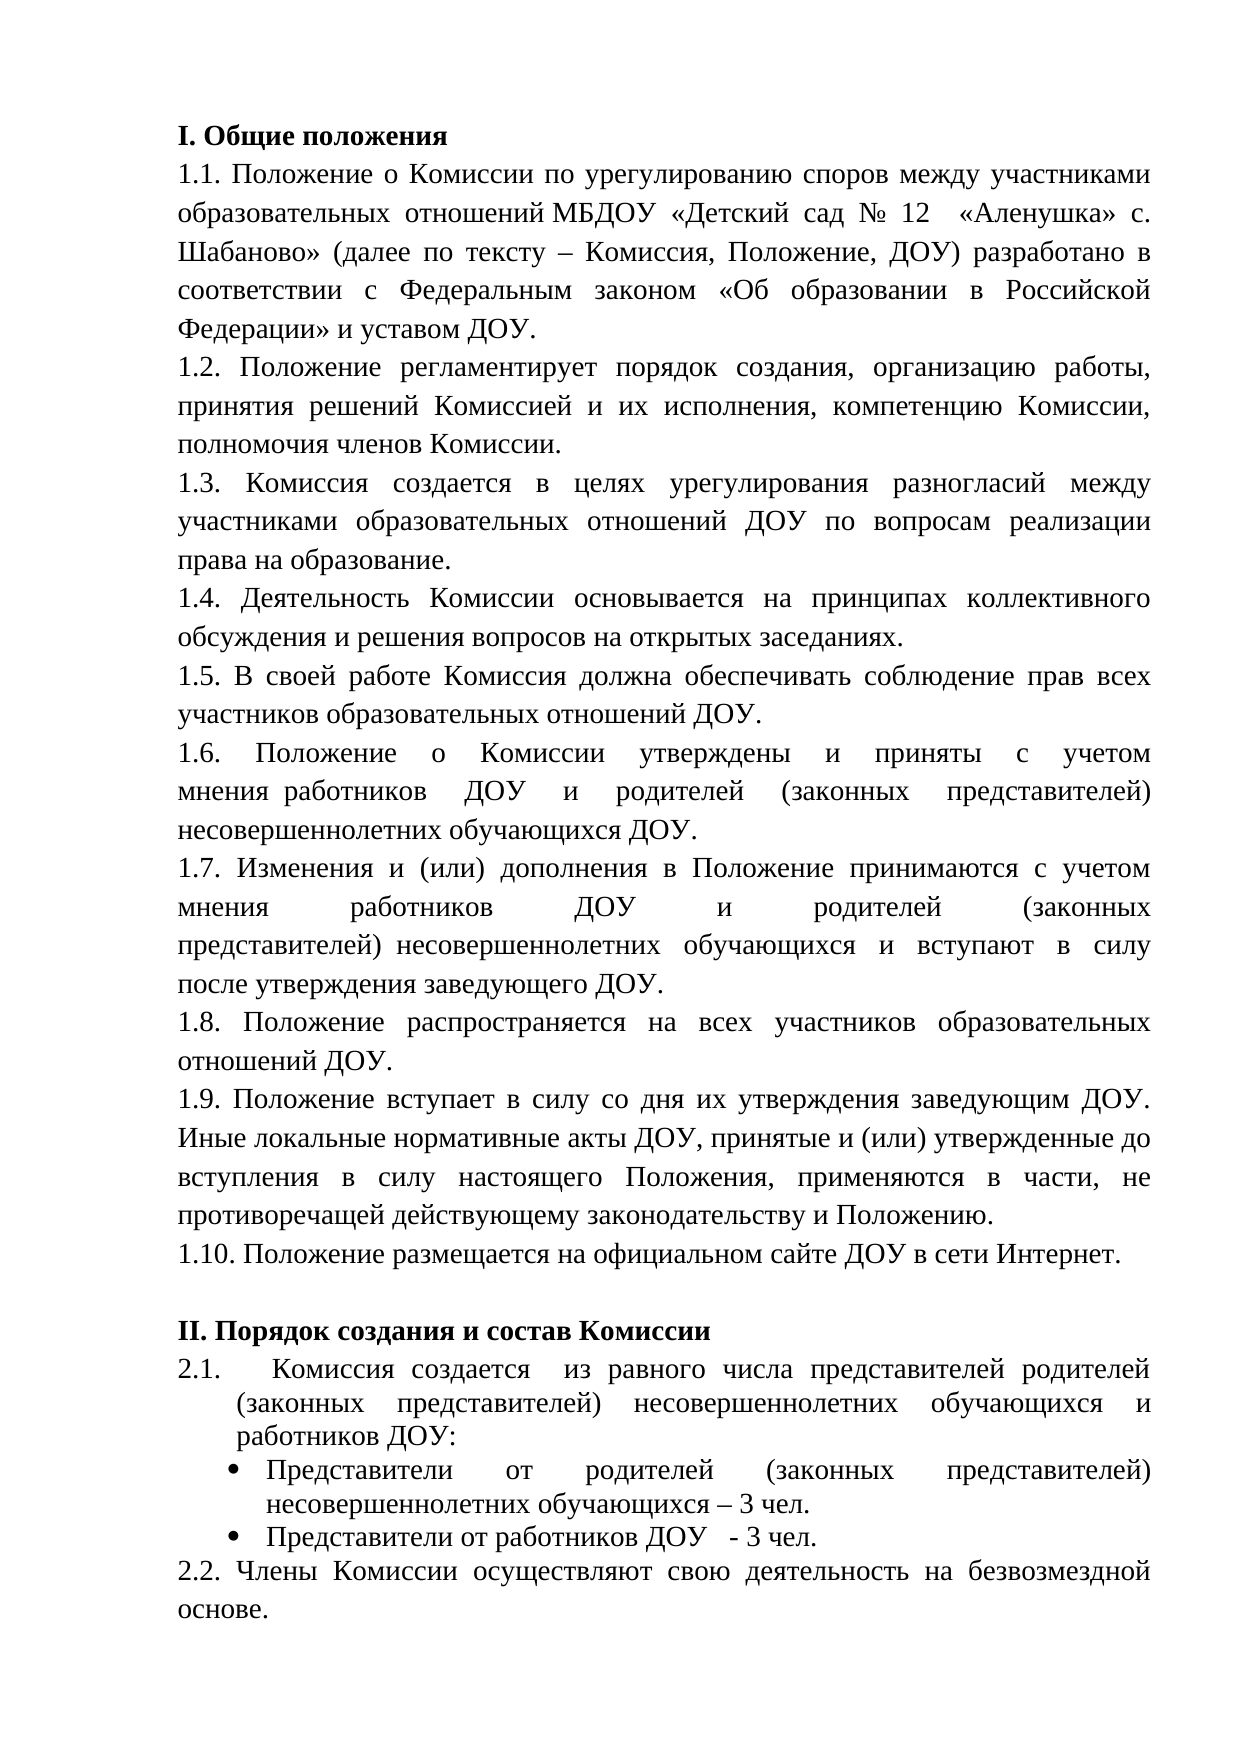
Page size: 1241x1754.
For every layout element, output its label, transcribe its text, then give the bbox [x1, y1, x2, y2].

text 1.9. Положение вступает в силу со дня их утверждения заведующим ДОУ. Иные локальные нормативные акты ДОУ, принятые и (или) утвержденные до вступления в силу настоящего Положения, применяются в части, не противоречащей действующему законодательству и Положению. [177, 1082, 1152, 1231]
text 1.10. Положение размещается на официальном сайте ДОУ в сети Интернет. [177, 1236, 1152, 1269]
text 1.6. Положение о Комиссии утверждены и приняты с учетом мнения работников ДОУ и родителей (законных представителей) несовершеннолетних обучающихся ДОУ. [177, 735, 1152, 845]
text 1.5. В своей работе Комиссия должна обеспечивать соблюдение прав всех участников образовательных отношений ДОУ. [177, 658, 1152, 730]
text I. Общие положения [177, 118, 1152, 152]
list Представители от родителей (законных представителей) несовершеннолетних обучающихся – 3 чел. [228, 1452, 1152, 1519]
text 1.4. Деятельность Комиссии основывается на принципах коллективного обсуждения и решения вопросов на открытых заседаниях. [177, 581, 1152, 653]
text 1.7. Изменения и (или) дополнения в Положение принимаются с учетом мнения работников ДОУ и родителей (законных представителей) несовершеннолетних обучающихся и вступают в силу после утверждения заведующего ДОУ. [177, 850, 1152, 999]
text 1.8. Положение распространяется на всех участников образовательных отношений ДОУ. [177, 1004, 1152, 1077]
text 1.2. Положение регламентирует порядок создания, организацию работы, принятия решений Комиссией и их исполнения, компетенцию Комиссии, полномочия членов Комиссии. [177, 349, 1152, 460]
text 2.2. Члены Комиссии осуществляют свою деятельность на безвозмездной основе. [177, 1553, 1152, 1625]
text 1.3. Комиссия создается в целях урегулирования разногласий между участниками образовательных отношений ДОУ по вопросам реализации права на образование. [177, 465, 1152, 576]
list 2.1. Комиссия создается из равного числа представителей родителей (законных представителей) несовершеннолетних обучающихся и работников ДОУ: [177, 1351, 1152, 1452]
text 1.1. Положение о Комиссии по урегулированию споров между участниками образовательных отношений МБДОУ «Детский сад № 12 «Аленушка» с. Шабаново» (далее по тексту – Комиссия, Положение, ДОУ) разработано в соответствии с Федеральным законом «Об образовании в Российской Федерации» и уставом ДОУ. [177, 157, 1152, 344]
text II. Порядок создания и состав Комиссии [177, 1313, 1152, 1346]
list Представители от работников ДОУ - 3 чел. [228, 1519, 1152, 1553]
